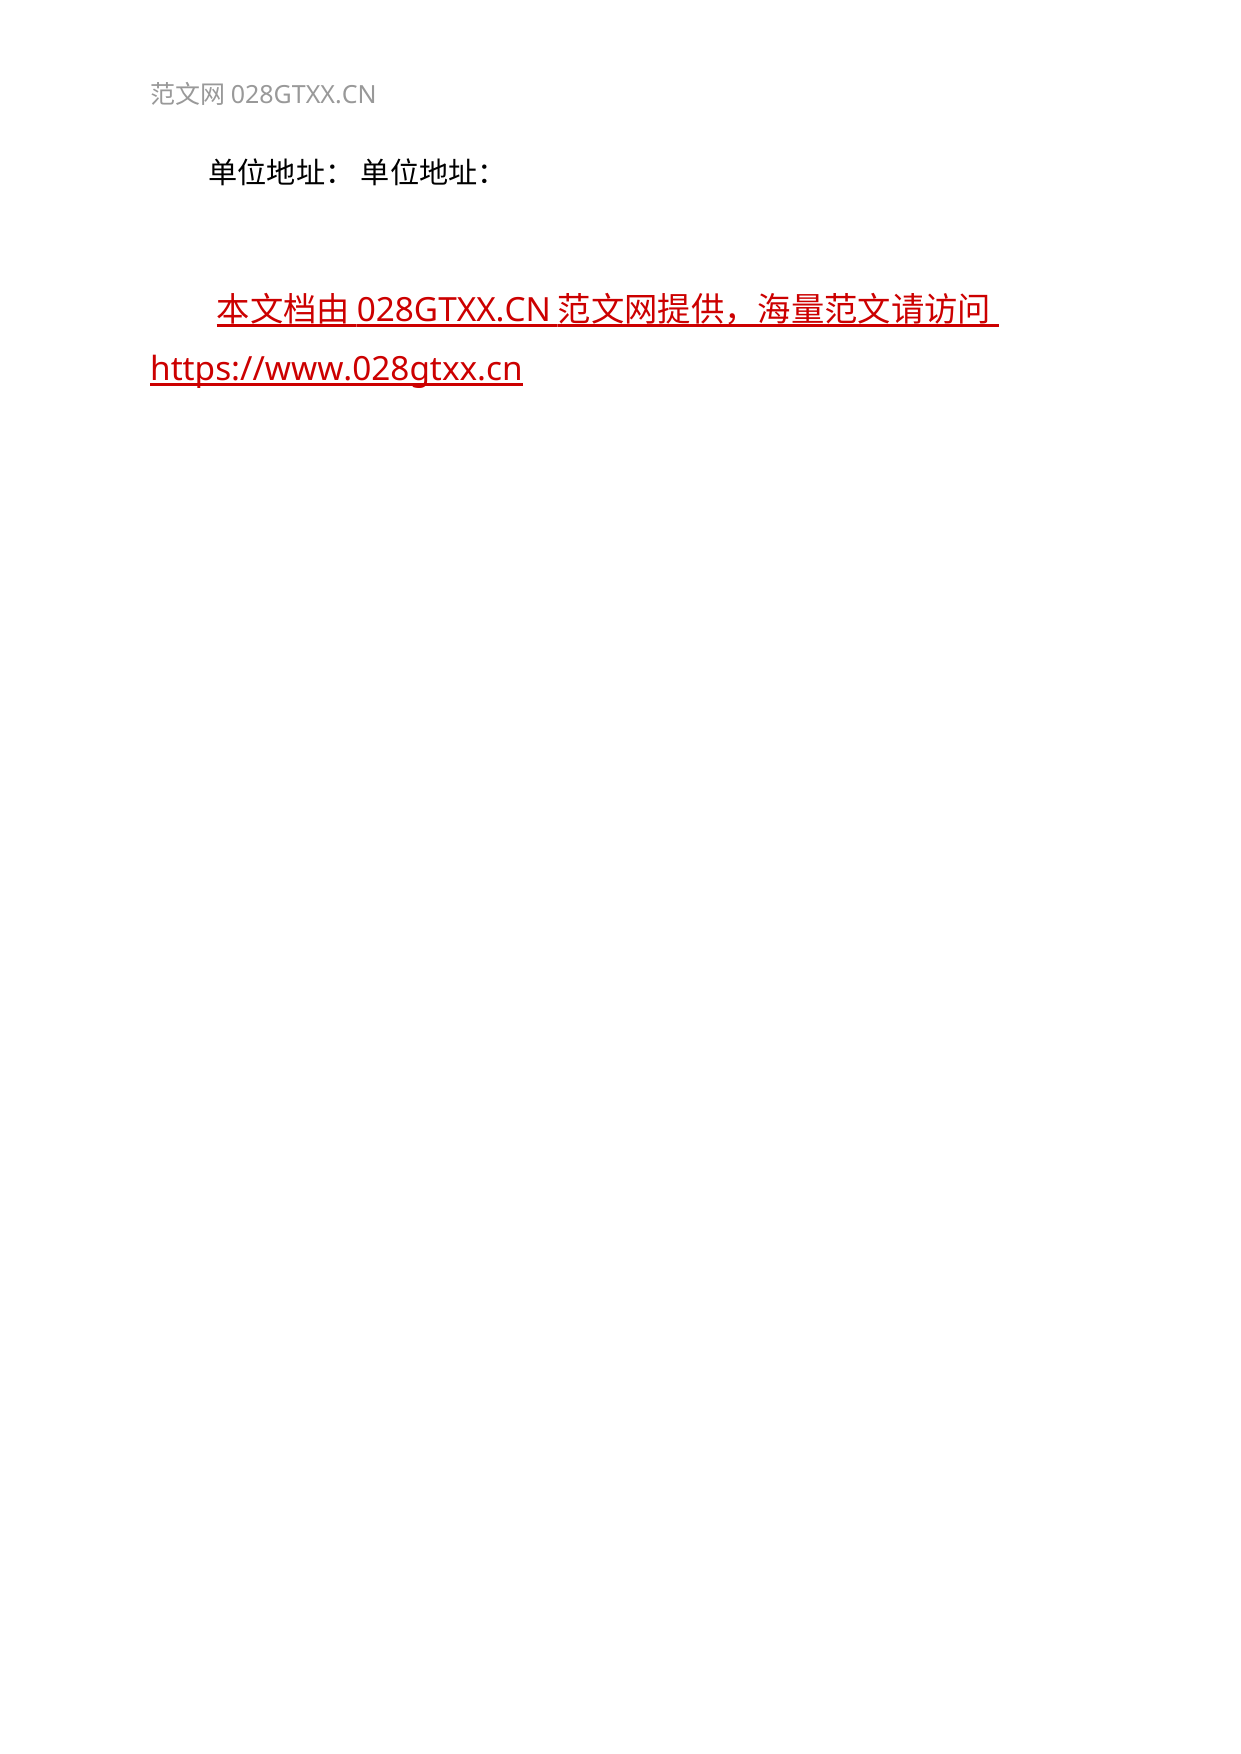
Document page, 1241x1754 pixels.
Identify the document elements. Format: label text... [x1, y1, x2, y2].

text 本文档由028GTXX.CN范文网提供，海量范文请访问 https://www.028gtxx.cn [150, 283, 1090, 390]
text 单位地址： 单位地址： [150, 150, 1090, 192]
